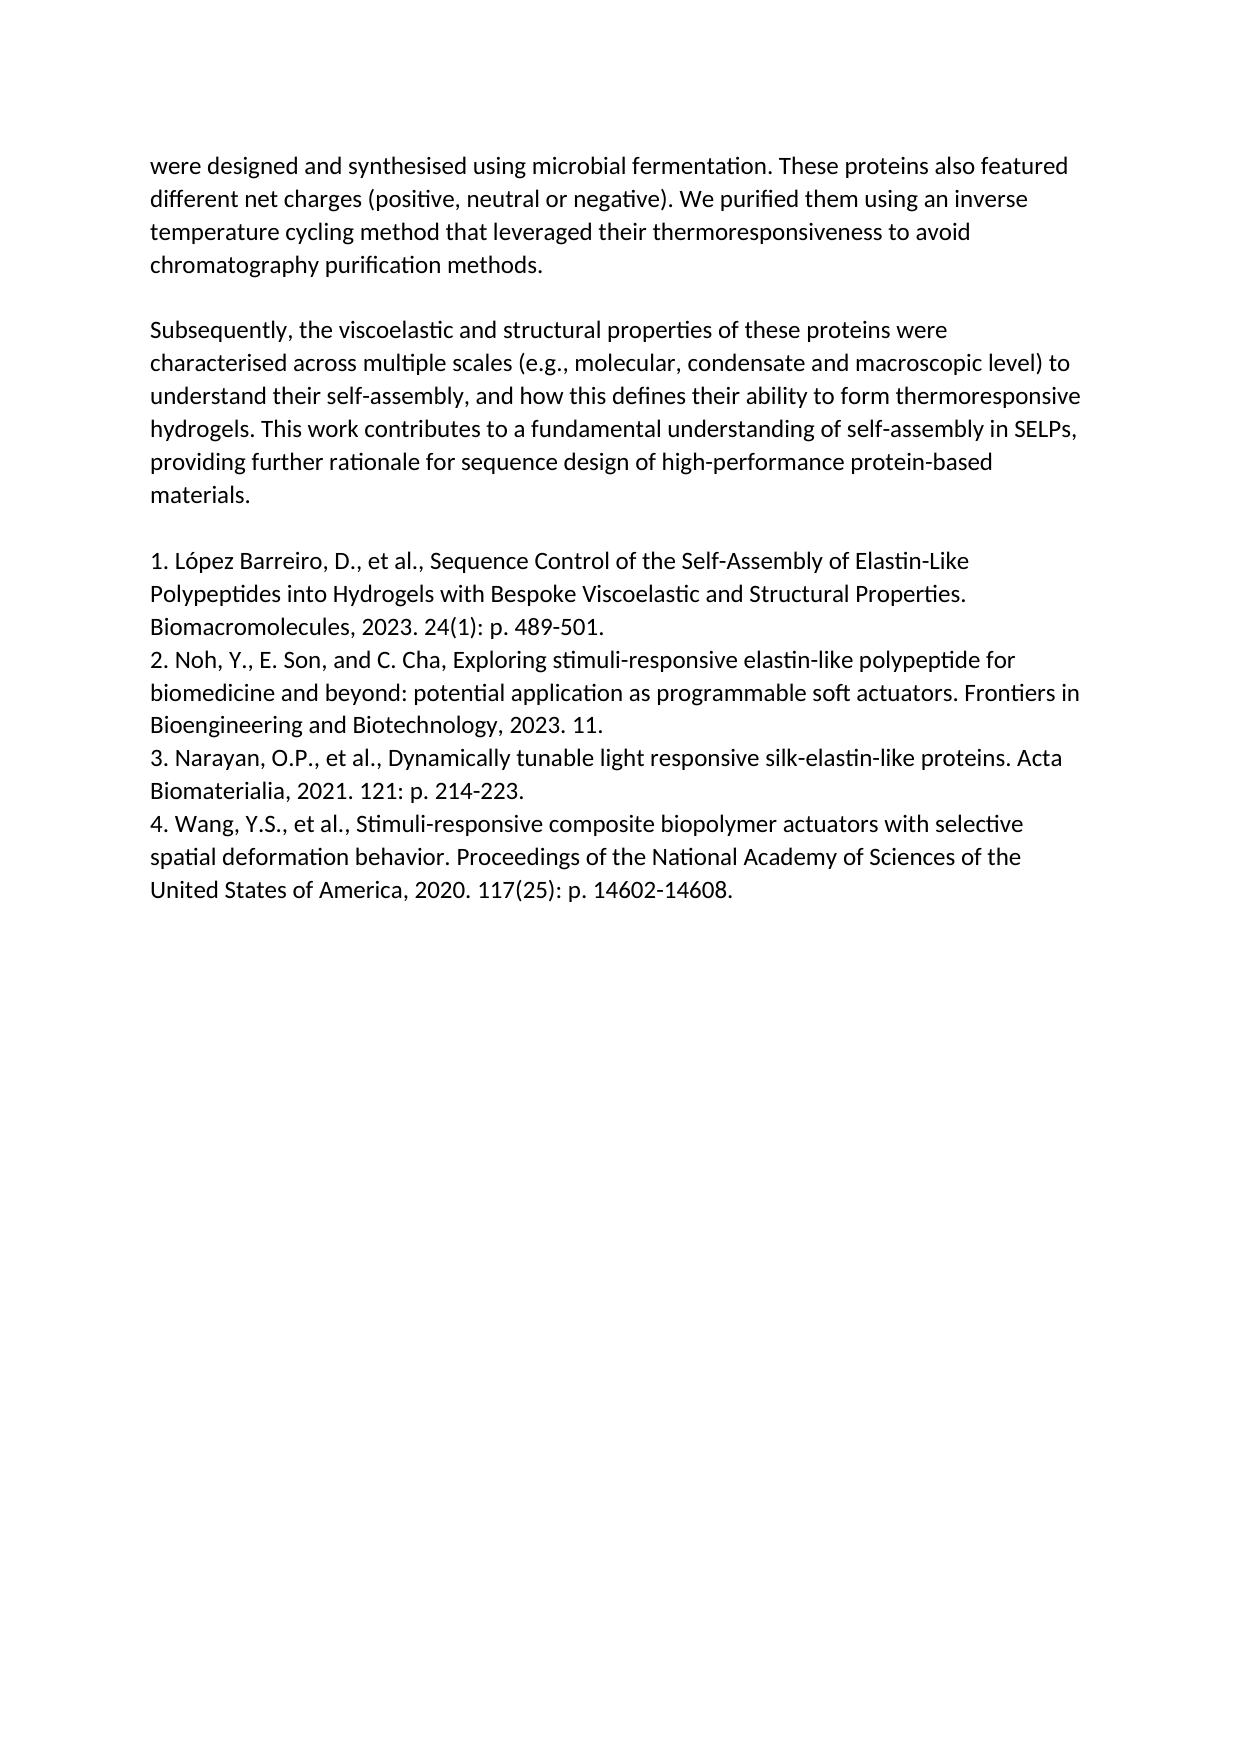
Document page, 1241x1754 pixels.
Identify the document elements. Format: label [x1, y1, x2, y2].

text [150, 150, 1090, 905]
